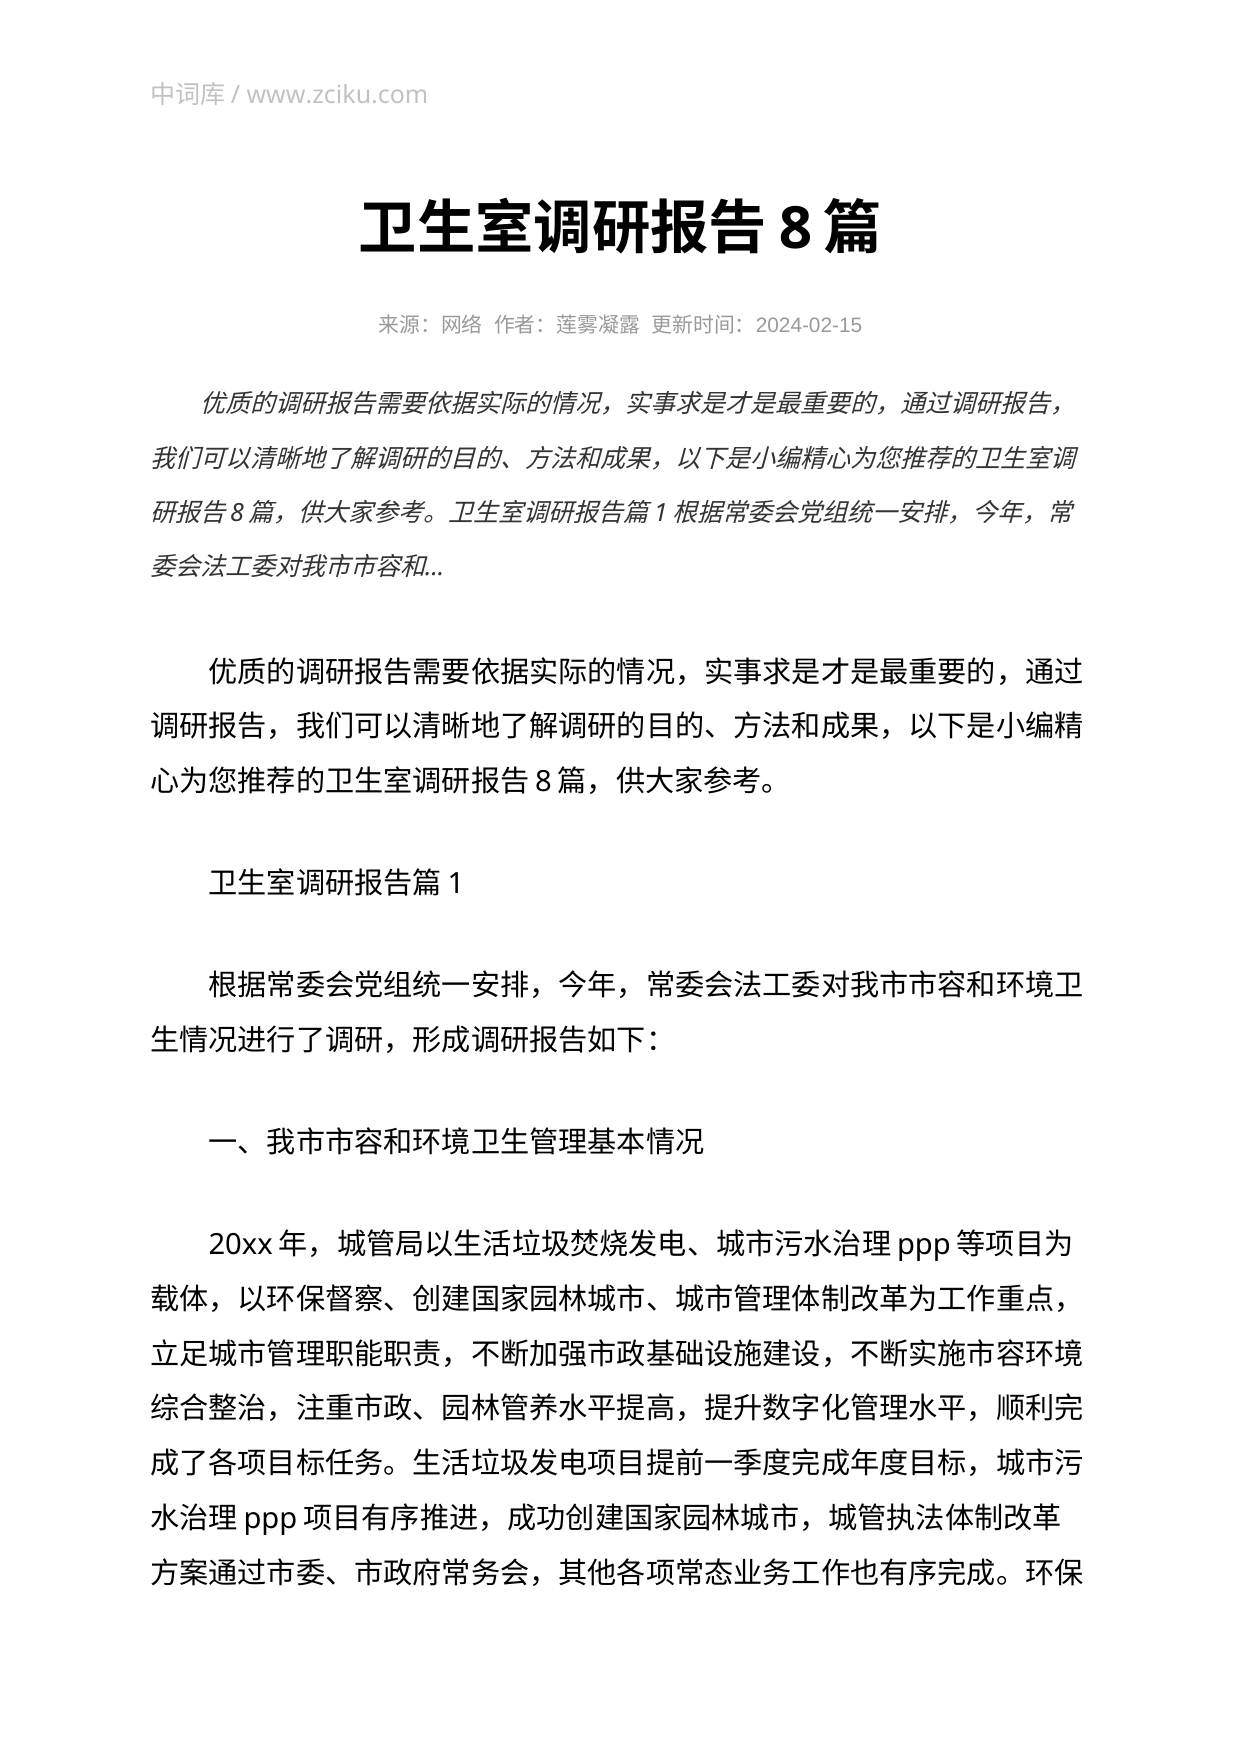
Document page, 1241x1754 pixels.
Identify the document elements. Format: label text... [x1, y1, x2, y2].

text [150, 1220, 1090, 1592]
text 来源：网络 作者：莲雾凝露 更新时间：2024-02-15 [150, 313, 1090, 337]
text 卫生室调研报告篇1 [150, 860, 1090, 902]
text 优质的调研报告需要依据实际的情况，实事求是才是最重要的，通过调研报告，我们可以清晰地了解调研的目的、方法和成果，以下是小编精心为您推荐的卫生室调研报告8篇，供大家参考。卫生室调研报告篇1根据常委会党组统一安排，今年，常委会法工委对我市市容和... [150, 384, 1090, 583]
text 根据常委会党组统一安排，今年，常委会法工委对我市市容和环境卫生情况进行了调研，形成调研报告如下： [150, 962, 1090, 1059]
text 优质的调研报告需要依据实际的情况，实事求是才是最重要的，通过调研报告，我们可以清晰地了解调研的目的、方法和成果，以下是小编精心为您推荐的卫生室调研报告8篇，供大家参考。 [150, 648, 1090, 800]
text 一、我市市容和环境卫生管理基本情况 [150, 1118, 1090, 1161]
subtitle 卫生室调研报告8篇 [150, 181, 1090, 266]
